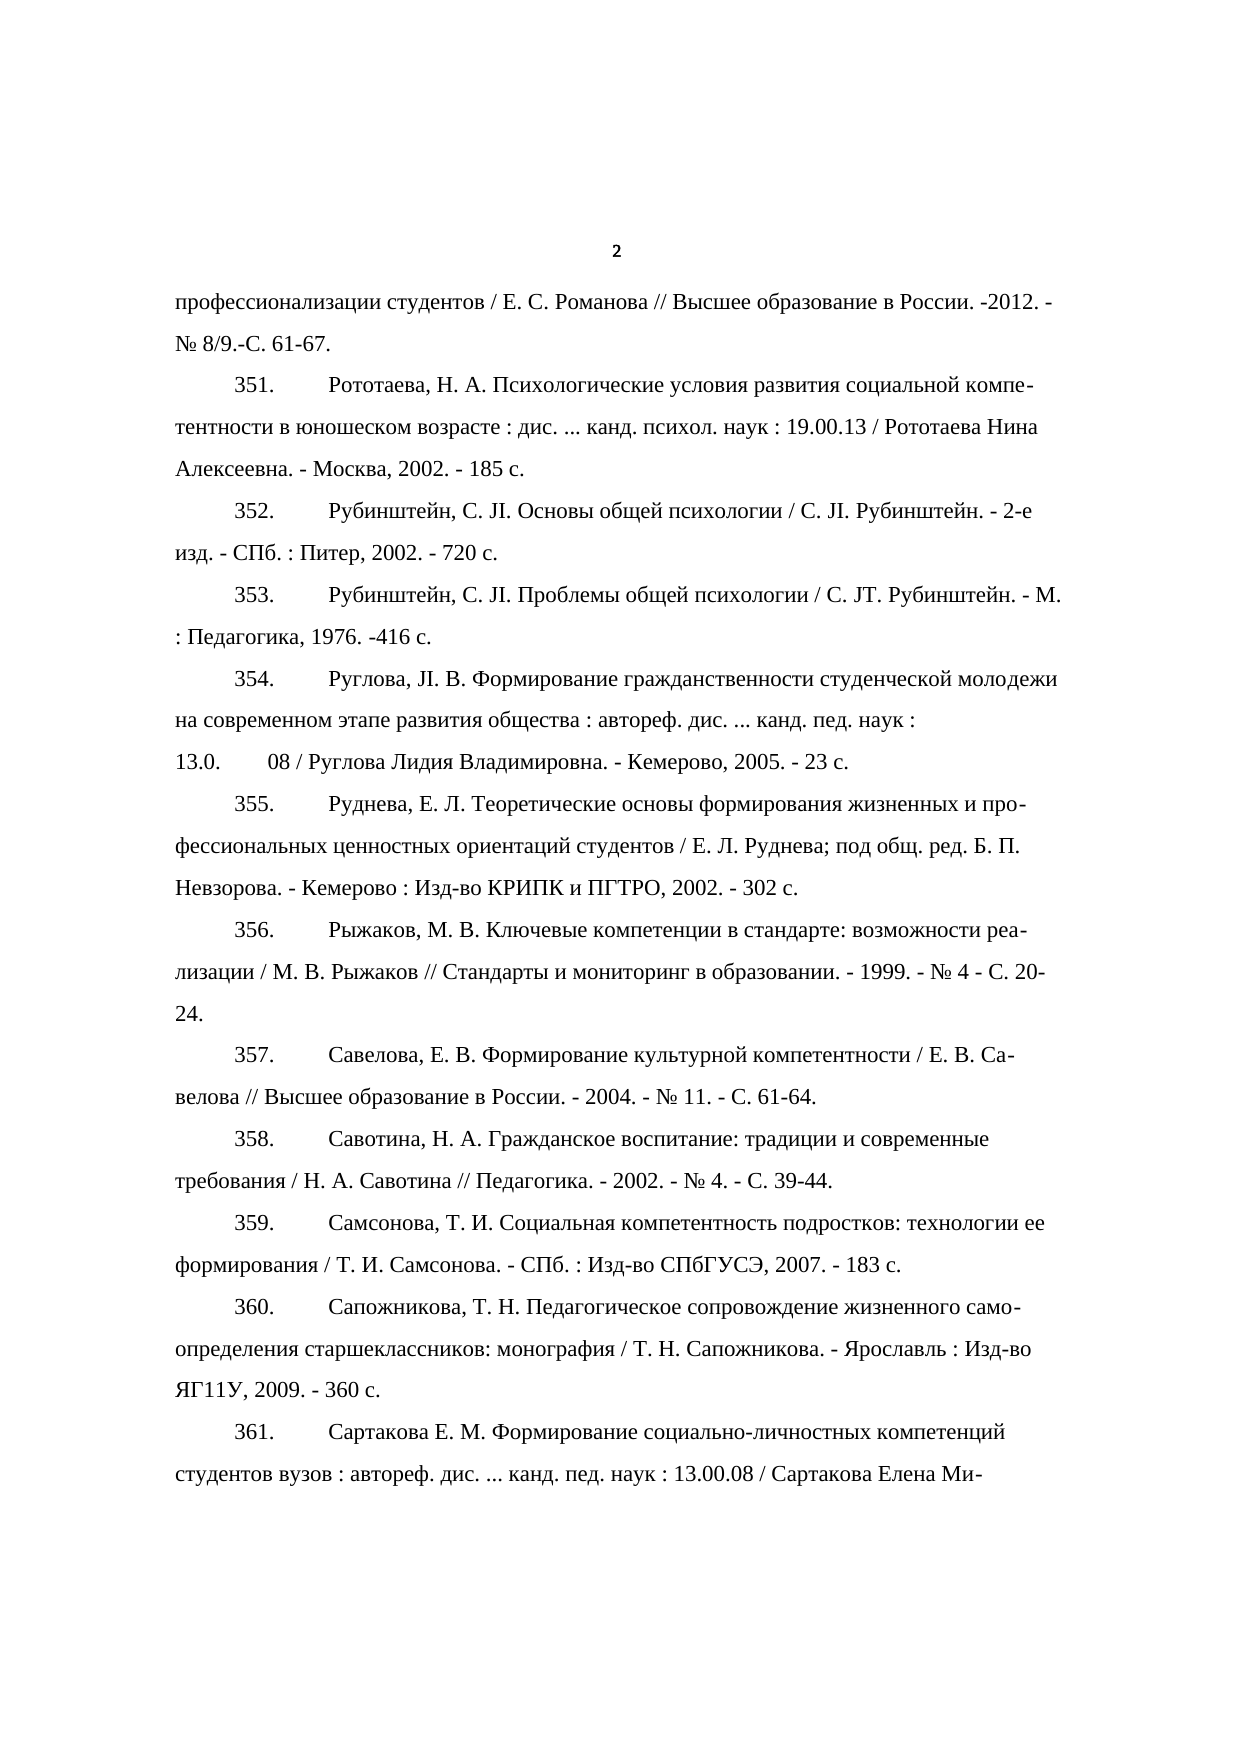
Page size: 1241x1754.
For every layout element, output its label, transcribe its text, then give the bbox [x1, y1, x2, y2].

list Руглова, JI. В. Формирование гражданственности студенческой молодежи на современном этапе развития общества : автореф. дис. ... канд. пед. наук : [175, 653, 1066, 736]
list Самсонова, Т. И. Социальная компетентность подростков: технологии ее формирования / Т. И. Самсонова. - СПб. : Изд-во СПбГУСЭ, 2007. - 183 с. [175, 1197, 1066, 1281]
list Руднева, Е. Л. Теоретические основы формирования жизненных и профессиональных ценностных ориентаций студентов / Е. Л. Руднева; под общ. ред. Б. П. Невзорова. - Кемерово : Изд-во КРИПК и ПГТРО, 2002. - 302 с. [175, 778, 1066, 904]
list Рототаева, Н. А. Психологические условия развития социальной компетентности в юношеском возрасте : дис. ... канд. психол. наук : 19.00.13 / Рототаева Нина Алексеевна. - Москва, 2002. - 185 с. [175, 359, 1066, 485]
list Сапожникова, Т. Н. Педагогическое сопровождение жизненного самоопределения старшеклассников: монография / Т. Н. Сапожникова. - Ярославль : Изд-во ЯГ11У, 2009. - 360 с. [175, 1281, 1066, 1406]
list Рубинштейн, С. JI. Проблемы общей психологии / С. JT. Рубинштейн. - М. : Педагогика, 1976. -416 с. [175, 569, 1066, 653]
list Савелова, Е. В. Формирование культурной компетентности / Е. В. Савелова // Высшее образование в России. - 2004. - № 11. - С. 61-64. [175, 1029, 1066, 1113]
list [175, 1406, 1066, 1490]
list 08 / Руглова Лидия Владимировна. - Кемерово, 2005. - 23 с. [175, 736, 1068, 778]
list Рубинштейн, С. JI. Основы общей психологии / С. JI. Рубинштейн. - 2-е изд. - СПб. : Питер, 2002. - 720 с. [175, 485, 1066, 569]
list Савотина, Н. А. Гражданское воспитание: традиции и современные требования / Н. А. Савотина // Педагогика. - 2002. - № 4. - С. 39-44. [175, 1113, 1066, 1197]
list Рыжаков, М. В. Ключевые компетенции в стандарте: возможности реализации / М. В. Рыжаков // Стандарты и мониторинг в образовании. - 1999. - № 4 - С. 20-24. [175, 904, 1066, 1029]
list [175, 276, 1066, 359]
